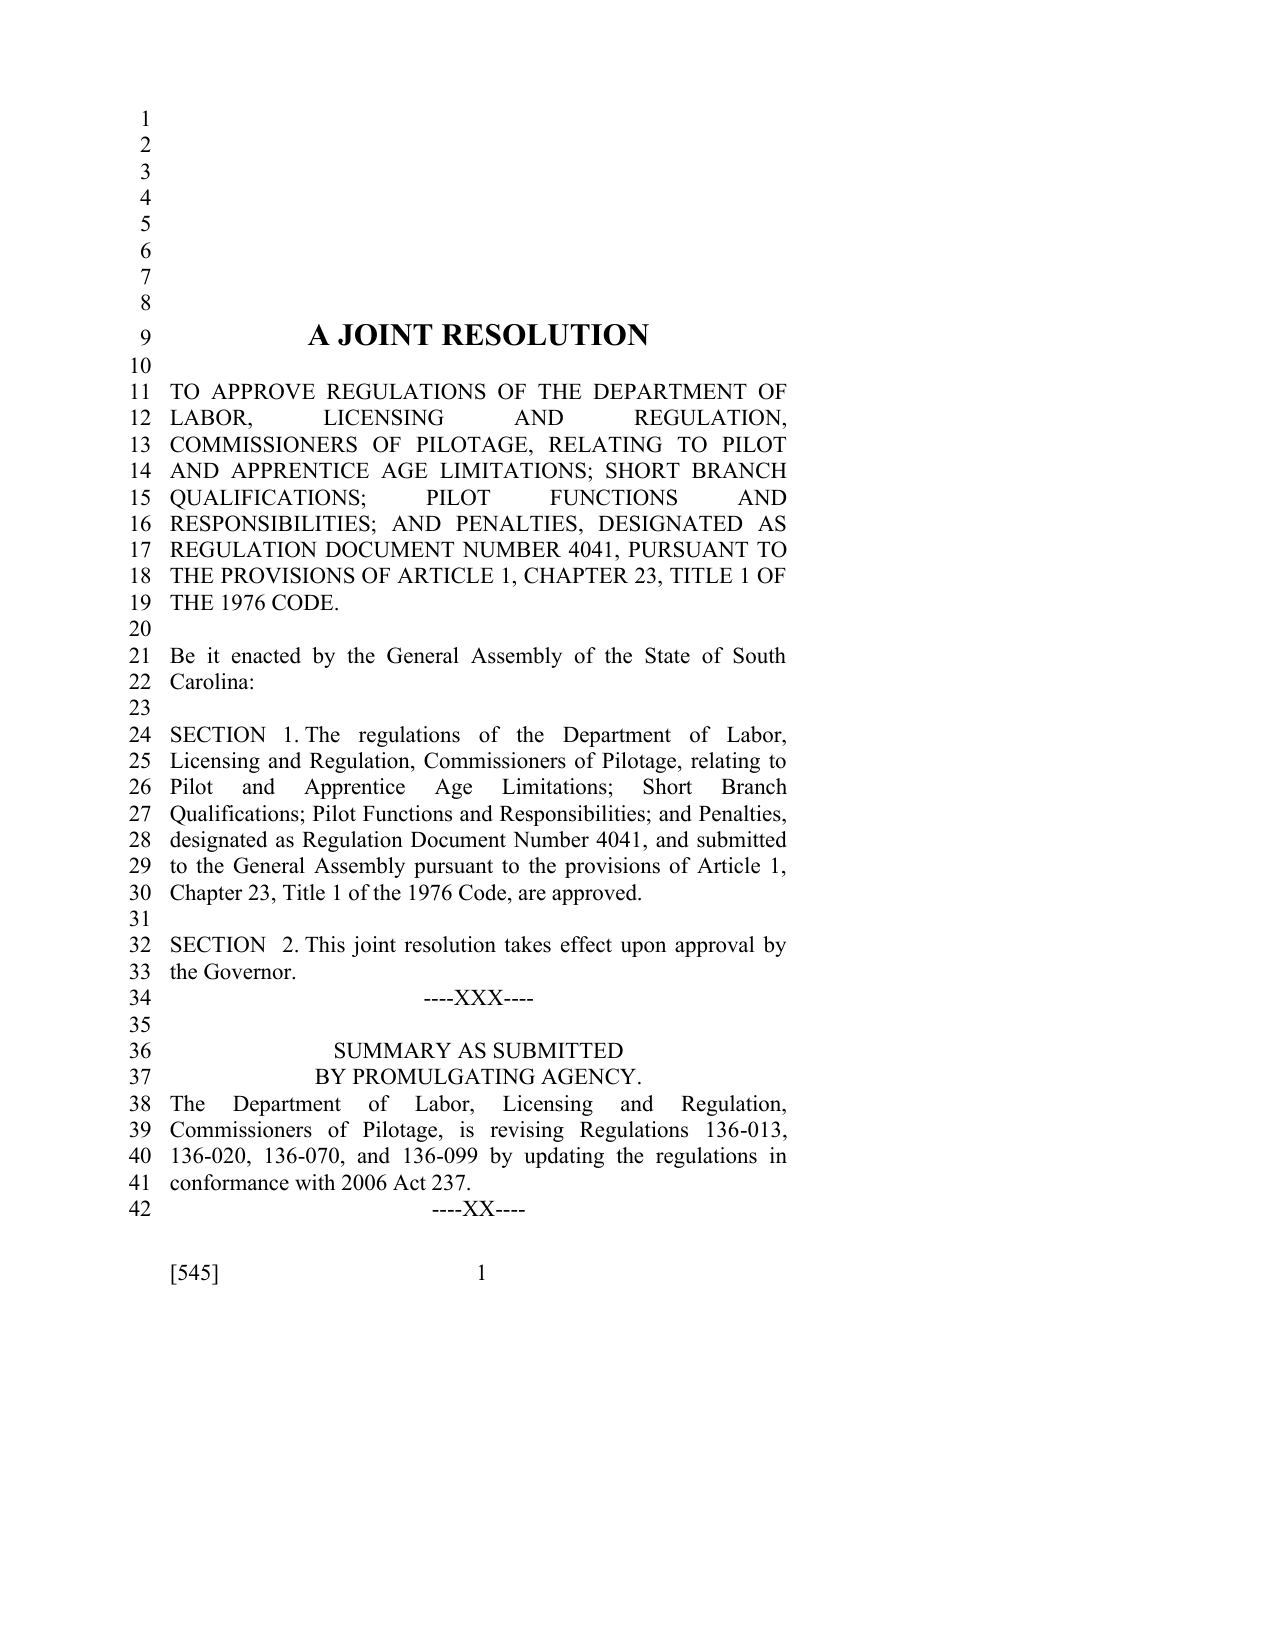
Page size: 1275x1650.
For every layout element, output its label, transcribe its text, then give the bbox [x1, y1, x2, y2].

text SECTION 1. The regulations of the Department of Labor, Licensing and Regulation, Commissioners of Pilotage, relating to Pilot and Apprentice Age Limitations; Short Branch Qualifications; Pilot Functions and Responsibilities; and Penalties, designated as Regulation Document Number 4041, and submitted to the General Assembly pursuant to the provisions of Article 1, Chapter 23, Title 1 of the 1976 Code, are approved. [169, 721, 787, 905]
text TO APPROVE REGULATIONS OF THE DEPARTMENT OF LABOR, LICENSING AND REGULATION, COMMISSIONERS OF PILOTAGE, RELATING TO PILOT AND APPRENTICE AGE LIMITATIONS; SHORT BRANCH QUALIFICATIONS; PILOT FUNCTIONS AND RESPONSIBILITIES; AND PENALTIES, DESIGNATED AS REGULATION DOCUMENT NUMBER 4041, PURSUANT TO THE PROVISIONS OF ARTICLE 1, CHAPTER 23, TITLE 1 OF THE 1976 CODE. [169, 378, 787, 615]
text SECTION 2. This joint resolution takes effect upon approval by the Governor. [169, 932, 787, 984]
text Be it enacted by the General Assembly of the State of South Carolina: [169, 642, 787, 694]
text ----XX---- [169, 1195, 787, 1221]
text The Department of Labor, Licensing and Regulation, Commissioners of Pilotage, is revising Regulations 136-013, 136-020, 136-070, and 136-099 by updating the regulations in conformance with 2006 Act 237. [169, 1090, 787, 1195]
text A JOINT RESOLUTION [169, 316, 787, 352]
text SUMMARY AS SUBMITTED [169, 1037, 787, 1063]
text BY PROMULGATING AGENCY. [169, 1063, 787, 1090]
text ----XXX---- [169, 984, 787, 1011]
